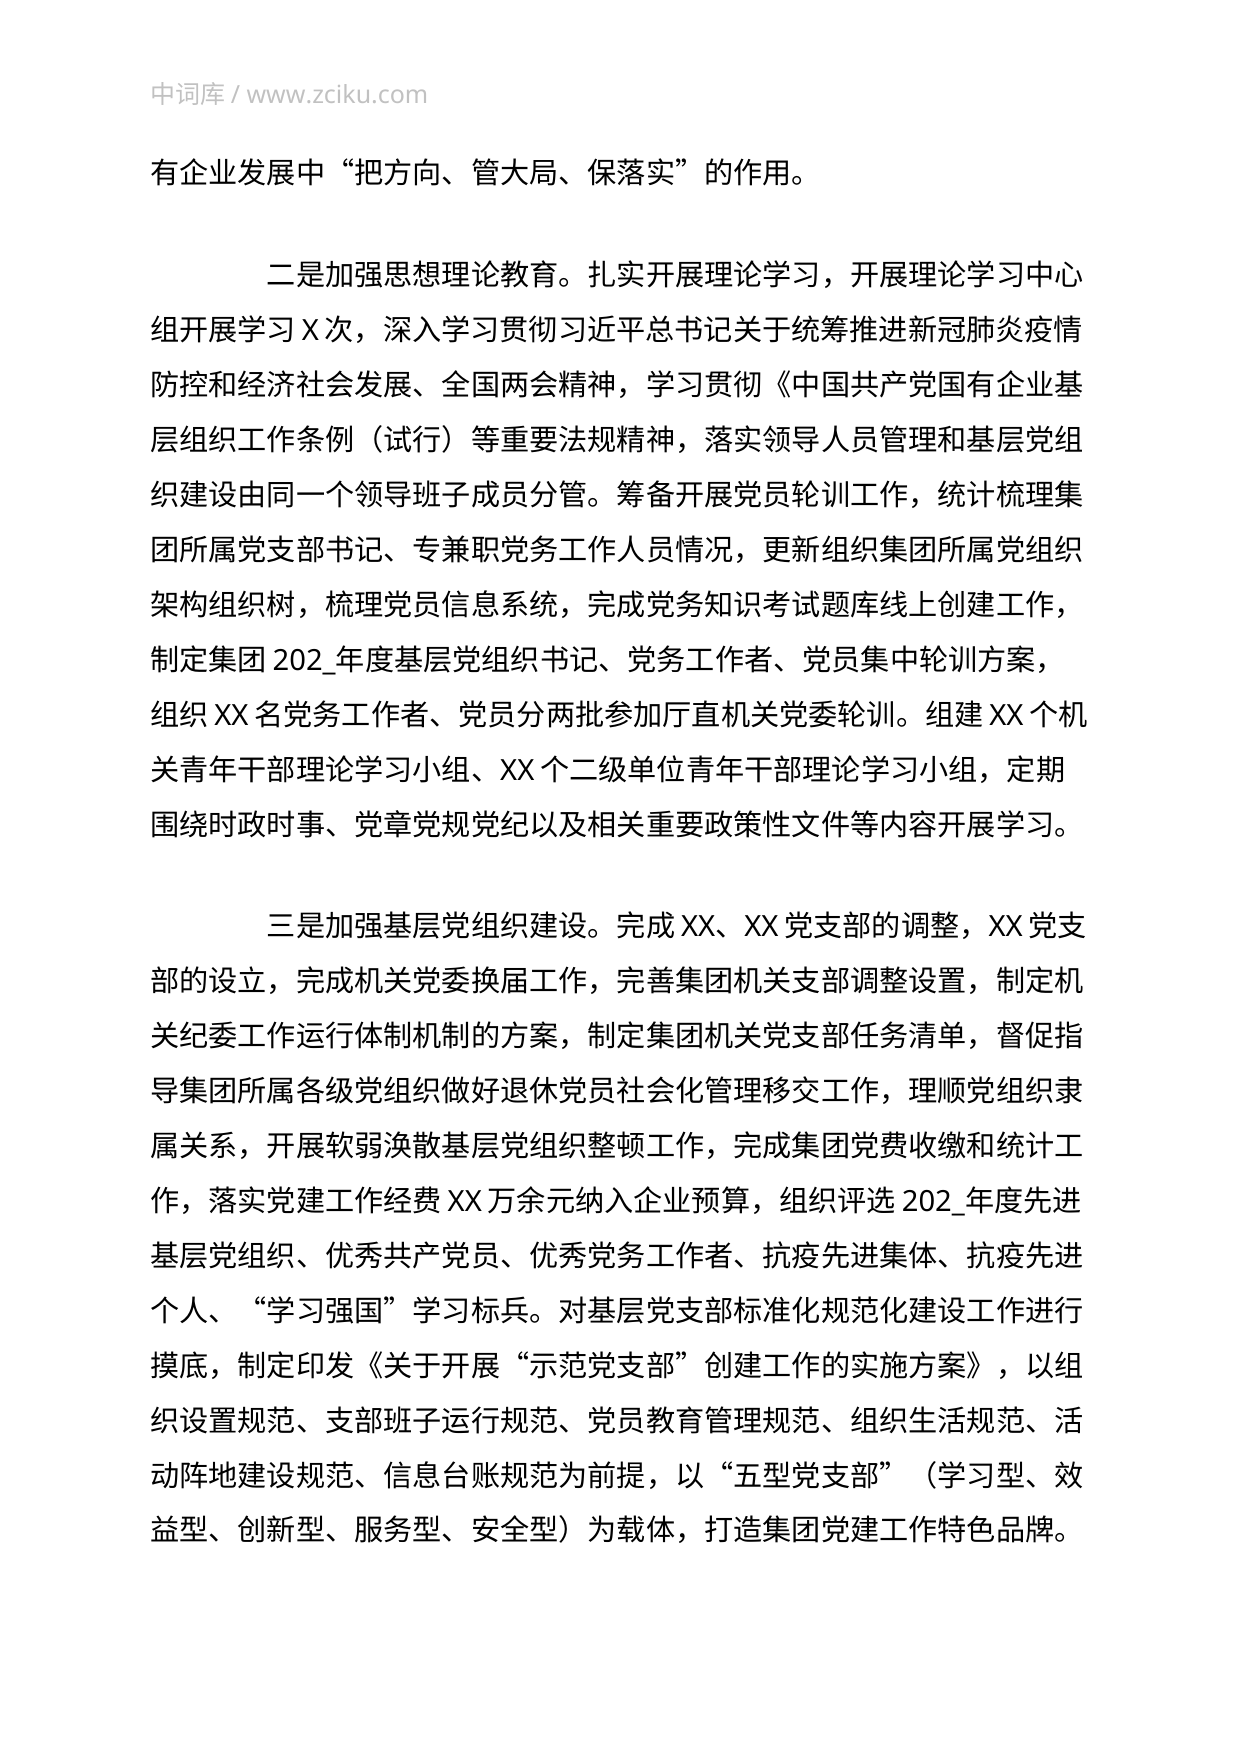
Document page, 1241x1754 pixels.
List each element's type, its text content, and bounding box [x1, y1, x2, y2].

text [150, 150, 1090, 192]
text 三是加强基层党组织建设。完成XX、XX党支部的调整，XX党支部的设立，完成机关党委换届工作，完善集团机关支部调整设置，制定机关纪委工作运行体制机制的方案，制定集团机关党支部任务清单，督促指导集团所属各级党组织做好退休党员社会化管理移交工作，理顺党组织隶属关系，开展软弱涣散基层党组织整顿工作，完成集团党费收缴和统计工作，落实党建工作经费XX万余元纳入企业预算，组织评选202_年度先进基层党组织、优秀共产党员、优秀党务工作者、抗疫先进集体、抗疫先进个人、“学习强国”学习标兵。对基层党支部标准化规范化建设工作进行摸底，制定印发《关于开展“示范党支部”创建工作的实施方案》，以组织设置规范、支部班子运行规范、党员教育管理规范、组织生活规范、活动阵地建设规范、信息台账规范为前提，以“五型党支部”（学习型、效益型、创新型、服务型、安全型）为载体，打造集团党建工作特色品牌。 [150, 903, 1090, 1549]
text 二是加强思想理论教育。扎实开展理论学习，开展理论学习中心组开展学习X次，深入学习贯彻习近平总书记关于统筹推进新冠肺炎疫情防控和经济社会发展、全国两会精神，学习贯彻《中国共产党国有企业基层组织工作条例（试行）等重要法规精神，落实领导人员管理和基层党组织建设由同一个领导班子成员分管。筹备开展党员轮训工作，统计梳理集团所属党支部书记、专兼职党务工作人员情况，更新组织集团所属党组织架构组织树，梳理党员信息系统，完成党务知识考试题库线上创建工作，制定集团202_年度基层党组织书记、党务工作者、党员集中轮训方案，组织XX名党务工作者、党员分两批参加厅直机关党委轮训。组建XX个机关青年干部理论学习小组、XX个二级单位青年干部理论学习小组，定期围绕时政时事、党章党规党纪以及相关重要政策性文件等内容开展学习。 [150, 252, 1090, 843]
